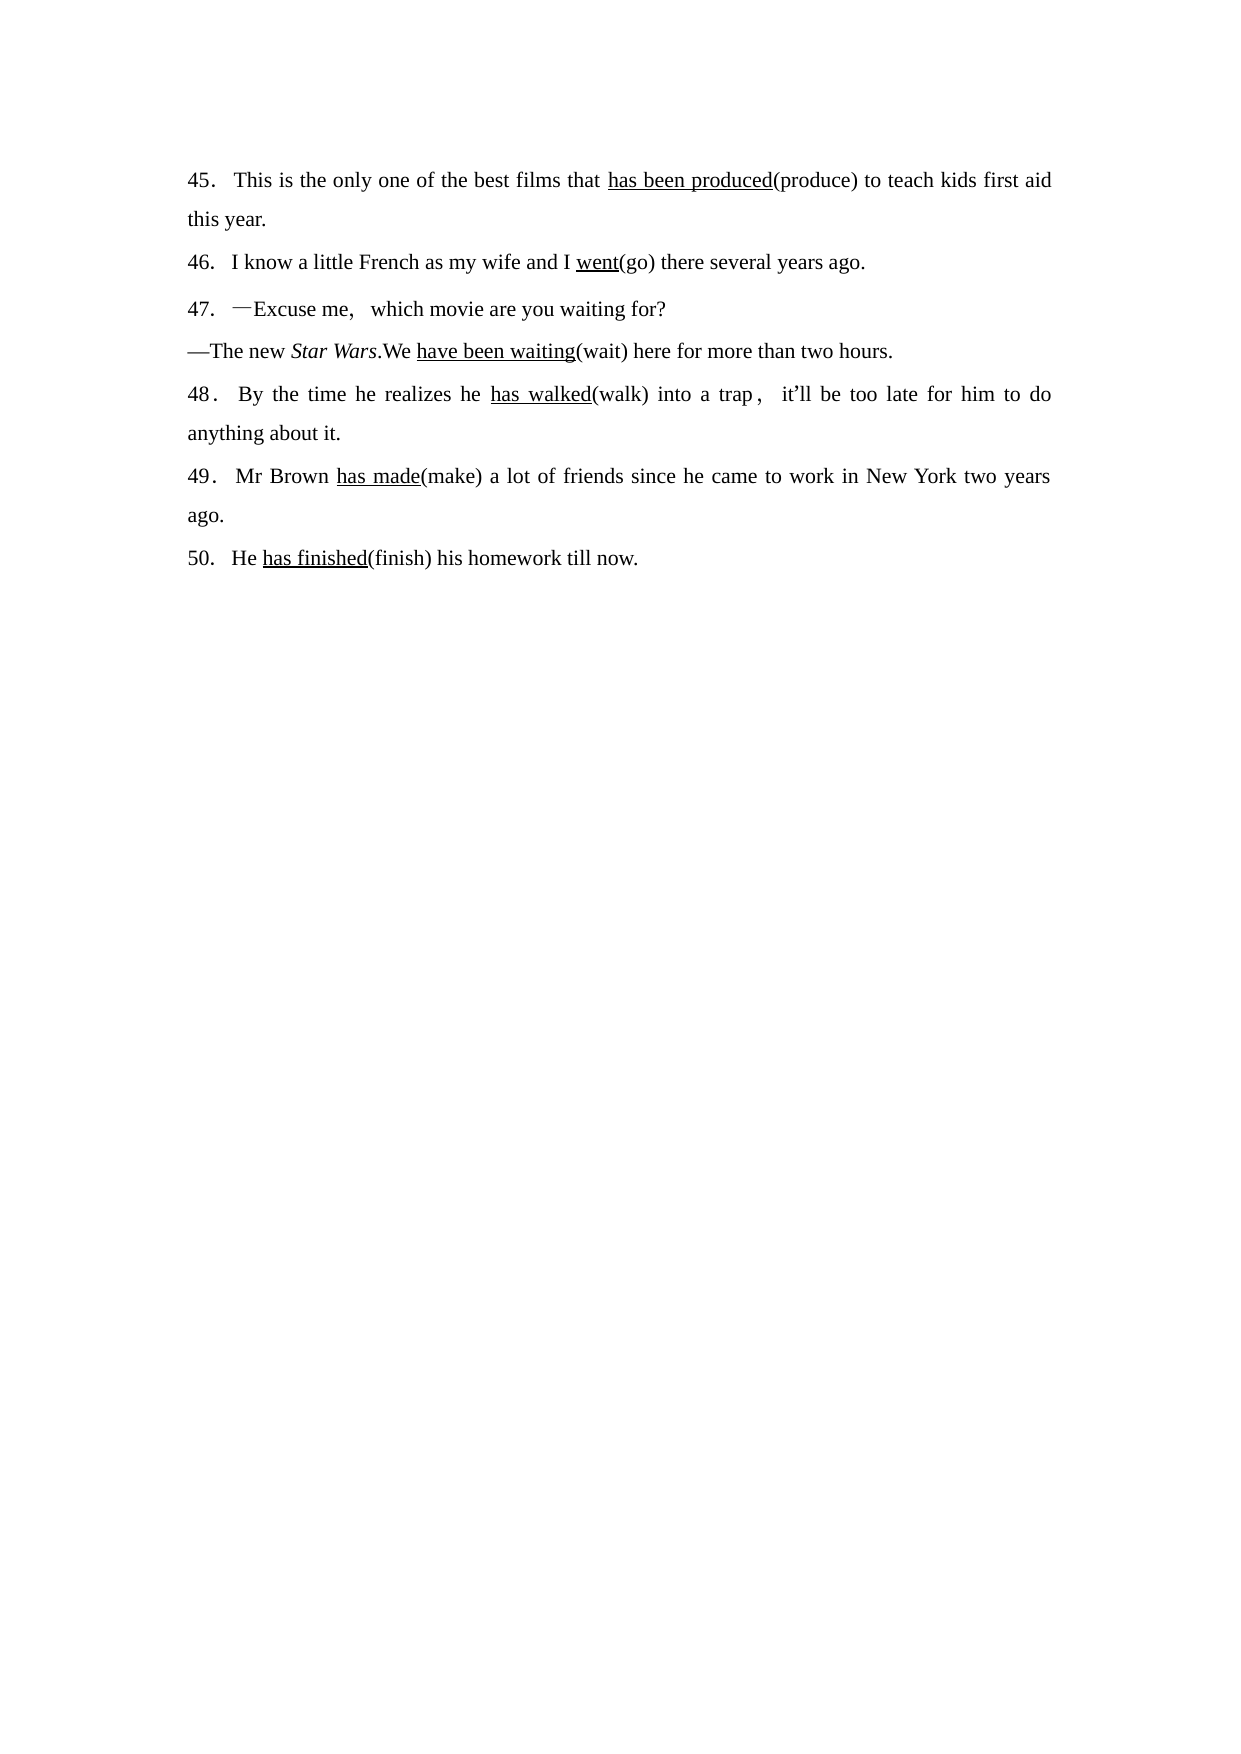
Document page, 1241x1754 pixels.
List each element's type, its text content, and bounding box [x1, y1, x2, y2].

text —The new Star Wars.We have been waiting(wait) here for more than two hours. [187, 338, 1053, 363]
text 50．He has finished(finish) his homework till now. [187, 540, 1053, 571]
text 46．I know a little French as my wife and I went(go) there several years ago. [187, 244, 1053, 275]
text 49．Mr Brown has made(make) a lot of friends since he came to work in New York two years ago. [187, 458, 1053, 527]
text 47．—Excuse me，which movie are you waiting for? [187, 291, 1053, 322]
text 45．This is the only one of the best films that has been produced(produce) to teach kids first aid this year. [187, 162, 1053, 231]
text 48．By the time he realizes he has walked(walk) into a trap，it’ll be too late for him to do anything about it. [187, 376, 1053, 445]
